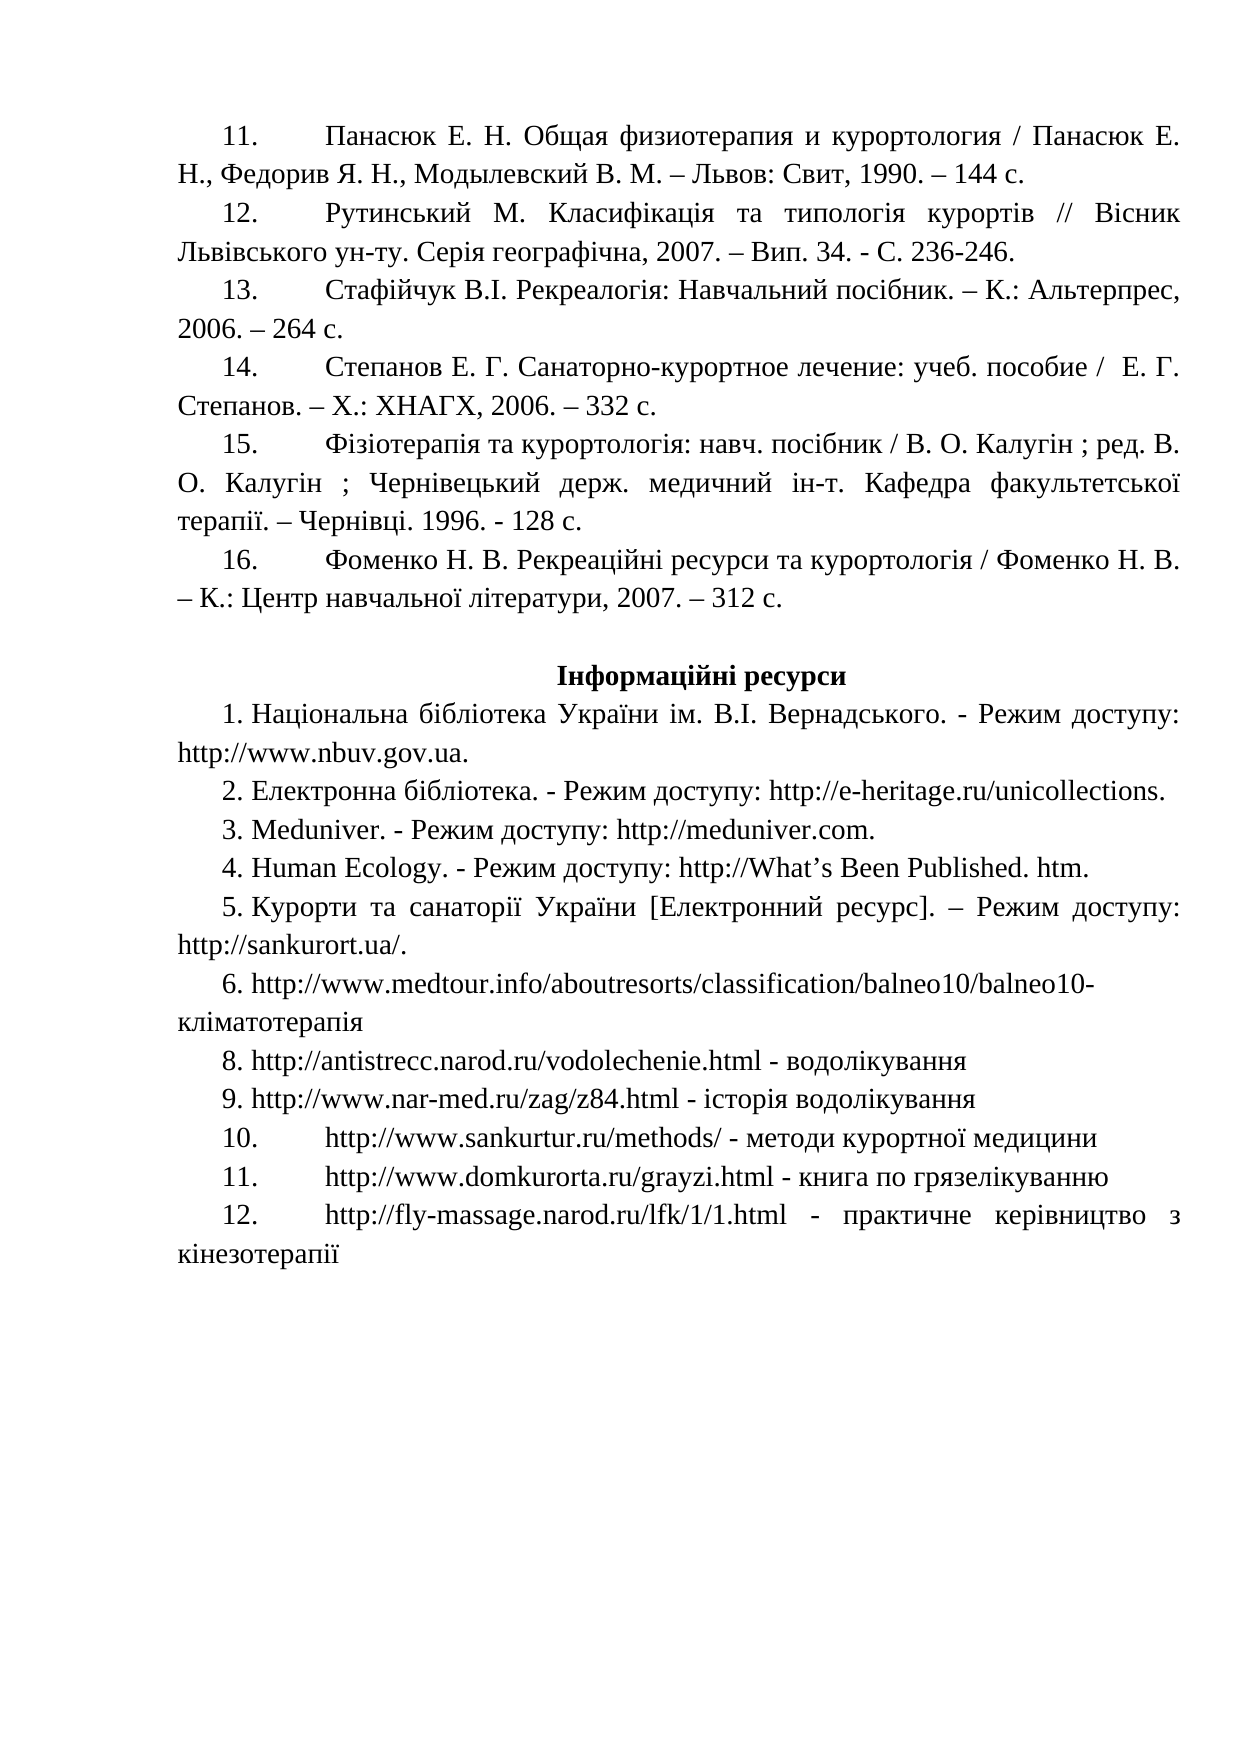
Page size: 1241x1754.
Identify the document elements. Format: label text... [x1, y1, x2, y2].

list Степанов Е. Г. Санаторно-курортное лечение: учеб. пособие / Е. Г. Степанов. – Х.: ХНАГХ, 2006. – 332 с. [177, 349, 1181, 421]
text 12. http://fly-massage.narod.ru/lfk/1/1.html - практичне керівництво з кінезотерапії [177, 1197, 1181, 1269]
text 3. Meduniver. - Режим доступу: http://meduniver.com. [177, 812, 1181, 845]
list Фізіотерапія та курортологія: навч. посібник / В. О. Калугін ; ред. В. О. Калугін ; Чернівецький держ. медичний ін-т. Кафедра факультетської терапії. – Чернівці. 1996. - 128 с. [177, 426, 1181, 537]
text 5. Курорти та санаторії України [Електронний ресурс]. – Режим доступу: http://sankurort.ua/. [177, 889, 1181, 961]
text 4. Нuman Ecology. - Режим доступу: http://What’s Been Published. htm. [177, 850, 1181, 884]
list Стафійчук В.І. Рекреалогія: Навчальний посібник. – К.: Альтерпрес, 2006. – 264 с. [177, 272, 1181, 344]
text Інформаційні ресурси [177, 658, 1181, 691]
text 8. http://antistrecc.narod.ru/vodolechenie.html - водолікування [177, 1043, 1181, 1077]
list Фоменко Н. В. Рекреаційні ресурси та курортологія / Фоменко Н. В. – К.: Центр навчальної літератури, 2007. – 312 с. [177, 542, 1181, 614]
text 6. http://www.medtour.info/aboutresorts/classification/balneo10/balneo10- кліматотерапія [177, 966, 1181, 1038]
list Рутинський М. Класифікація та типологія курортів // Вісник Львівського ун-ту. Серія географічна, 2007. – Вип. 34. - С. 236-246. [177, 195, 1181, 267]
text 10. http://www.sankurtur.ru/methods/ - методи курортної медицини [177, 1120, 1181, 1154]
text 9. http://www.nar-med.ru/zag/z84.html - історія водолікування [177, 1082, 1181, 1115]
text 11. http://www.domkurorta.ru/grayzi.html - книга по грязелікуванню [177, 1159, 1181, 1192]
text 1. Національна бібліотека України ім. В.І. Вернадського. - Режим доступу: http://www.nbuv.gov.ua. [177, 696, 1181, 768]
text 2. Електронна бібліотека. - Режим доступу: http://e-heritage.ru/unicollections. [177, 773, 1181, 807]
list Панасюк Е. Н. Общая физиотерапия и курортология / Панасюк Е. Н., Федорив Я. Н., Модылевский В. М. – Львов: Свит, 1990. – 144 с. [177, 118, 1181, 190]
